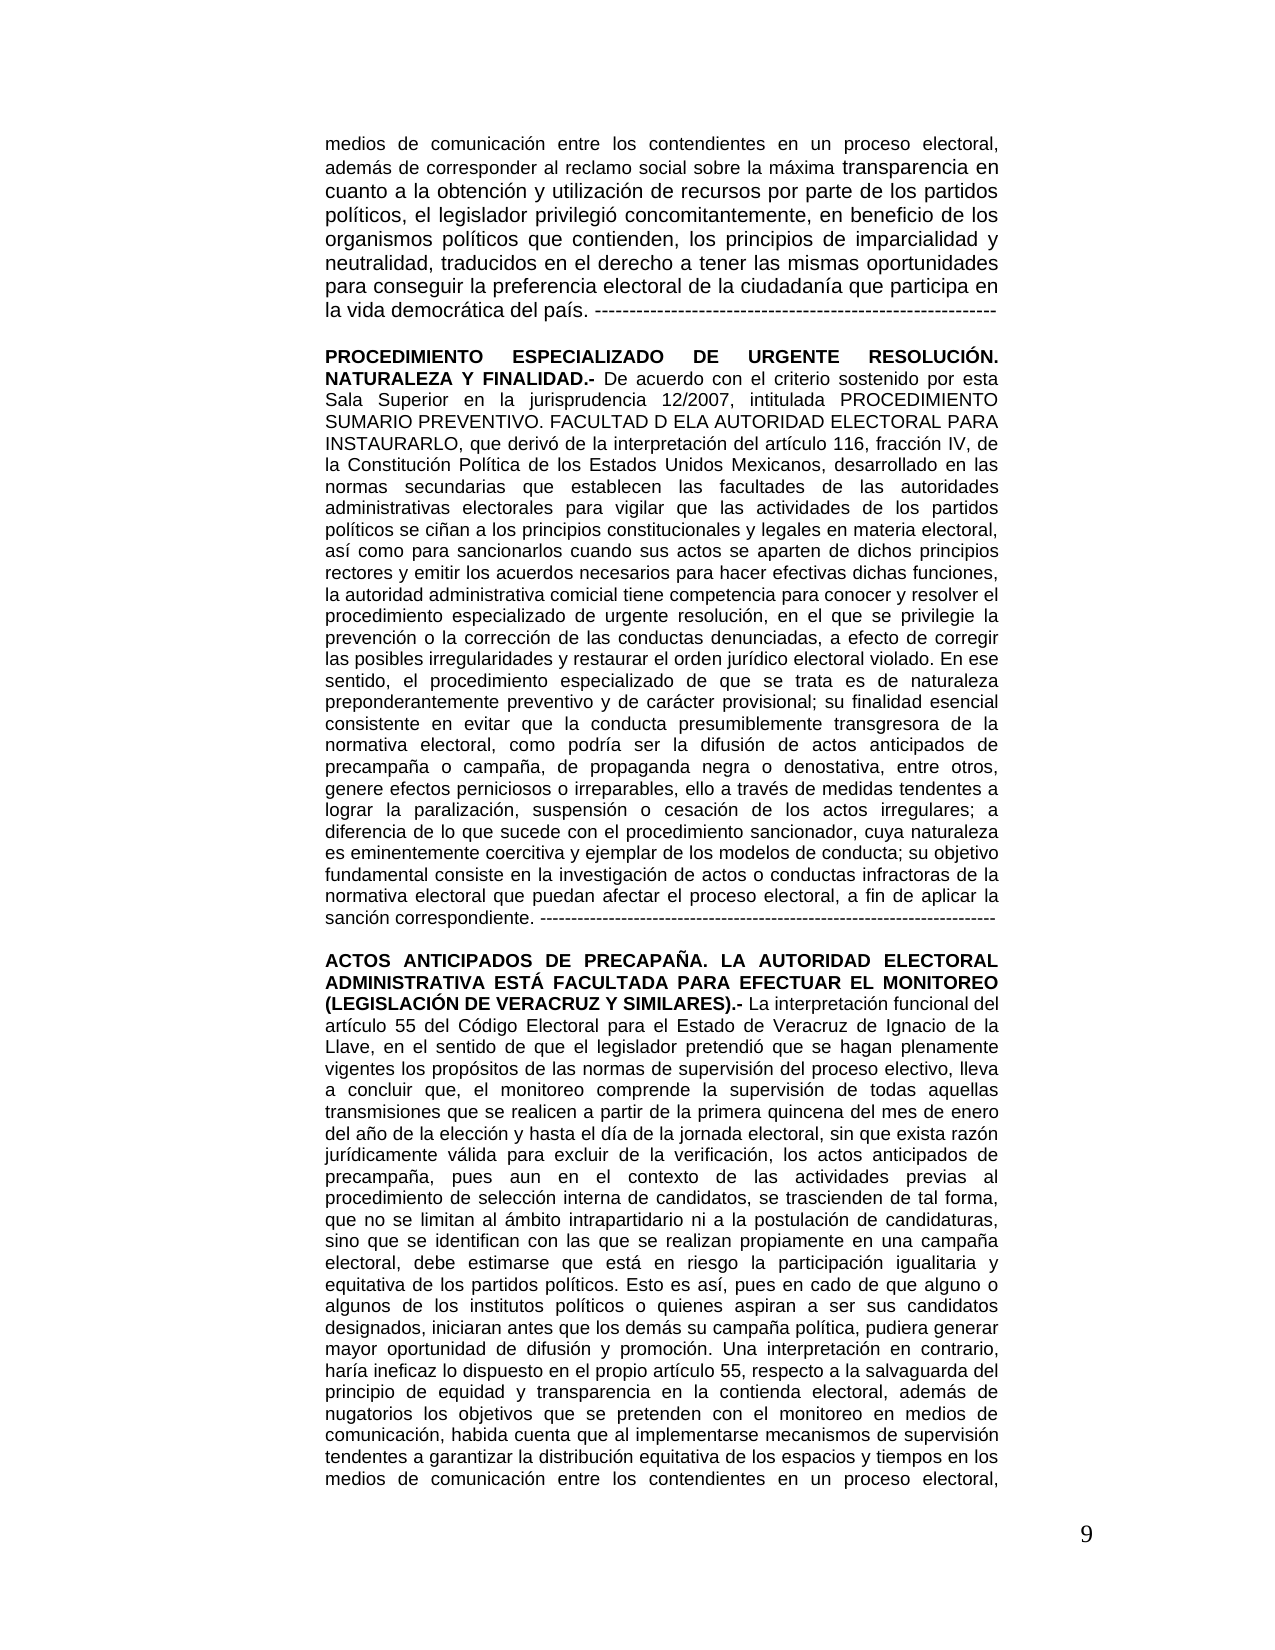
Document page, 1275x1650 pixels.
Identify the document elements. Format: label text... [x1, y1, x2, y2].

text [325, 950, 999, 1489]
text PROCEDIMIENTO ESPECIALIZADO DE URGENTE RESOLUCIÓN. NATURALEZA Y FINALIDAD.- De acuerdo con el criterio sostenido por esta Sala Superior en la jurisprudencia 12/2007, intitulada PROCEDIMIENTO SUMARIO PREVENTIVO. FACULTAD D ELA AUTORIDAD ELECTORAL PARA INSTAURARLO, que derivó de la interpretación del artículo 116, fracción IV, de la Constitución Política de los Estados Unidos Mexicanos, desarrollado en las normas secundarias que establecen las facultades de las autoridades administrativas electorales para vigilar que las actividades de los partidos políticos se ciñan a los principios constitucionales y legales en materia electoral, así como para sancionarlos cuando sus actos se aparten de dichos principios rectores y emitir los acuerdos necesarios para hacer efectivas dichas funciones, la autoridad administrativa comicial tiene competencia para conocer y resolver el procedimiento especializado de urgente resolución, en el que se privilegie la prevención o la corrección de las conductas denunciadas, a efecto de corregir las posibles irregularidades y restaurar el orden jurídico electoral violado. En ese sentido, el procedimiento especializado de que se trata es de naturaleza preponderantemente preventivo y de carácter provisional; su finalidad esencial consistente en evitar que la conducta presumiblemente transgresora de la normativa electoral, como podría ser la difusión de actos anticipados de precampaña o campaña, de propaganda negra o denostativa, entre otros, genere efectos perniciosos o irreparables, ello a través de medidas tendentes a lograr la paralización, suspensión o cesación de los actos irregulares; a diferencia de lo que sucede con el procedimiento sancionador, cuya naturaleza es eminentemente coercitiva y ejemplar de los modelos de conducta; su objetivo fundamental consiste en la investigación de actos o conductas infractoras de la normativa electoral que puedan afectar el proceso electoral, a fin de aplicar la sanción correspondiente. ------------------------------------------------------------------------- [325, 346, 999, 928]
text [325, 133, 999, 322]
